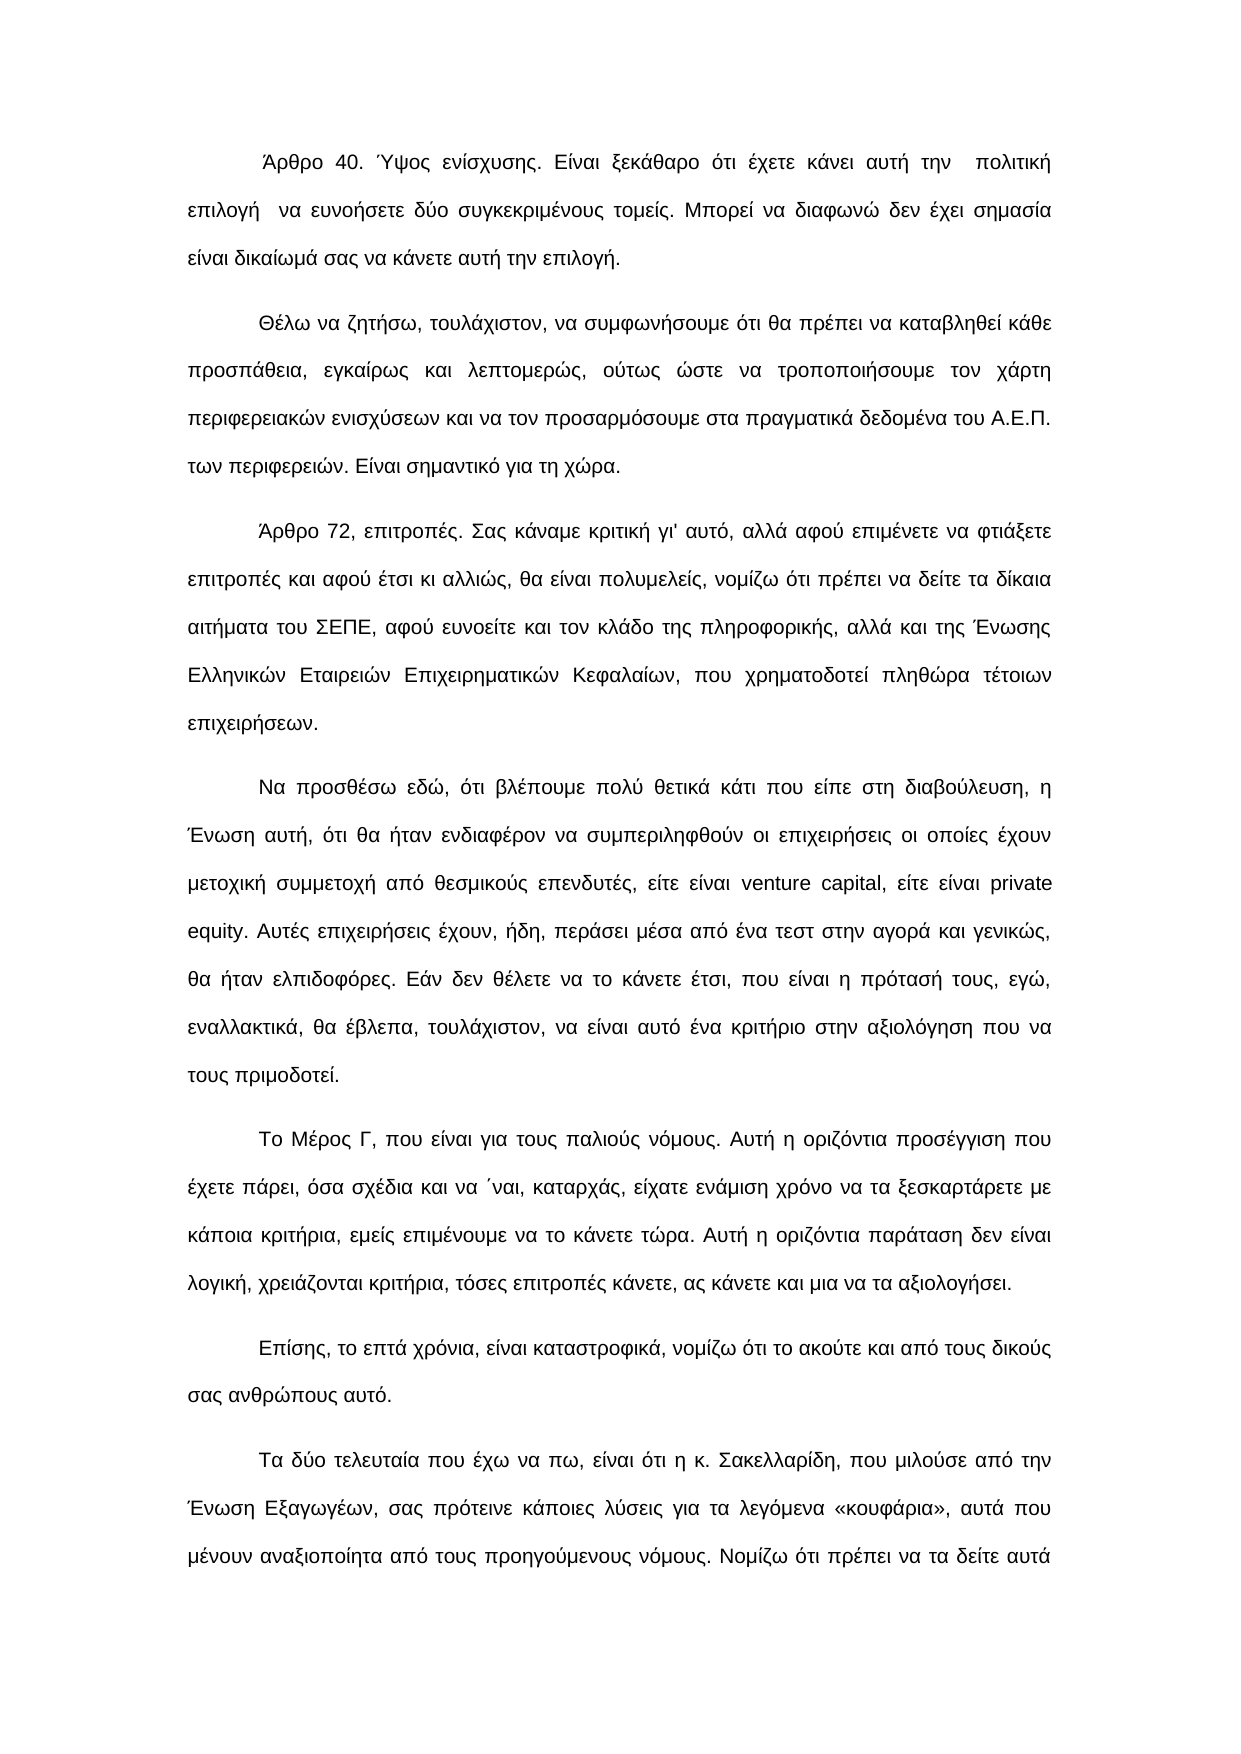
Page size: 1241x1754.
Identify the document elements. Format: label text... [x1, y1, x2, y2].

text Άρθρο 40. Ύψος ενίσχυσης. Είναι ξεκάθαρο ότι έχετε κάνει αυτή την πολιτική επιλογή να ευνοήσετε δύο συγκεκριμένους τομείς. Μπορεί να διαφωνώ δεν έχει σημασία είναι δικαίωμά σας να κάνετε αυτή την επιλογή. [187, 150, 1053, 270]
text Να προσθέσω εδώ, ότι βλέπουμε πολύ θετικά κάτι που είπε στη διαβούλευση, η Ένωση αυτή, ότι θα ήταν ενδιαφέρον να συμπεριληφθούν οι επιχειρήσεις οι οποίες έχουν μετοχική συμμετοχή από θεσμικούς επενδυτές, είτε είναι venture capital, είτε είναι private equity. Αυτές επιχειρήσεις έχουν, ήδη, περάσει μέσα από ένα τεστ στην αγορά και γενικώς, θα ήταν ελπιδοφόρες. Εάν δεν θέλετε να το κάνετε έτσι, που είναι η πρότασή τους, εγώ, εναλλακτικά, θα έβλεπα, τουλάχιστον, να είναι αυτό ένα κριτήριο στην αξιολόγηση που να τους πριμοδοτεί. [187, 775, 1053, 1086]
text Θέλω να ζητήσω, τουλάχιστον, να συμφωνήσουμε ότι θα πρέπει να καταβληθεί κάθε προσπάθεια, εγκαίρως και λεπτομερώς, ούτως ώστε να τροποποιήσουμε τον χάρτη περιφερειακών ενισχύσεων και να τον προσαρμόσουμε στα πραγματικά δεδομένα του Α.Ε.Π. των περιφερειών. Είναι σημαντικό για τη χώρα. [187, 310, 1053, 478]
text Άρθρο 72, επιτροπές. Σας κάναμε κριτική γι' αυτό, αλλά αφού επιμένετε να φτιάξετε επιτροπές και αφού έτσι κι αλλιώς, θα είναι πολυμελείς, νομίζω ότι πρέπει να δείτε τα δίκαια αιτήματα του ΣΕΠΕ, αφού ευνοείτε και τον κλάδο της πληροφορικής, αλλά και της Ένωσης Ελληνικών Εταιρειών Επιχειρηματικών Κεφαλαίων, που χρηματοδοτεί πληθώρα τέτοιων επιχειρήσεων. [187, 519, 1053, 734]
text Επίσης, το επτά χρόνια, είναι καταστροφικά, νομίζω ότι το ακούτε και από τους δικούς σας ανθρώπους αυτό. [187, 1335, 1053, 1407]
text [187, 1448, 1053, 1568]
text Το Μέρος Γ, που είναι για τους παλιούς νόμους. Αυτή η οριζόντια προσέγγιση που έχετε πάρει, όσα σχέδια και να ΄ναι, καταρχάς, είχατε ενάμιση χρόνο να τα ξεσκαρτάρετε με κάποια κριτήρια, εμείς επιμένουμε να το κάνετε τώρα. Αυτή η οριζόντια παράταση δεν είναι λογική, χρειάζονται κριτήρια, τόσες επιτροπές κάνετε, ας κάνετε και μια να τα αξιολογήσει. [187, 1127, 1053, 1295]
